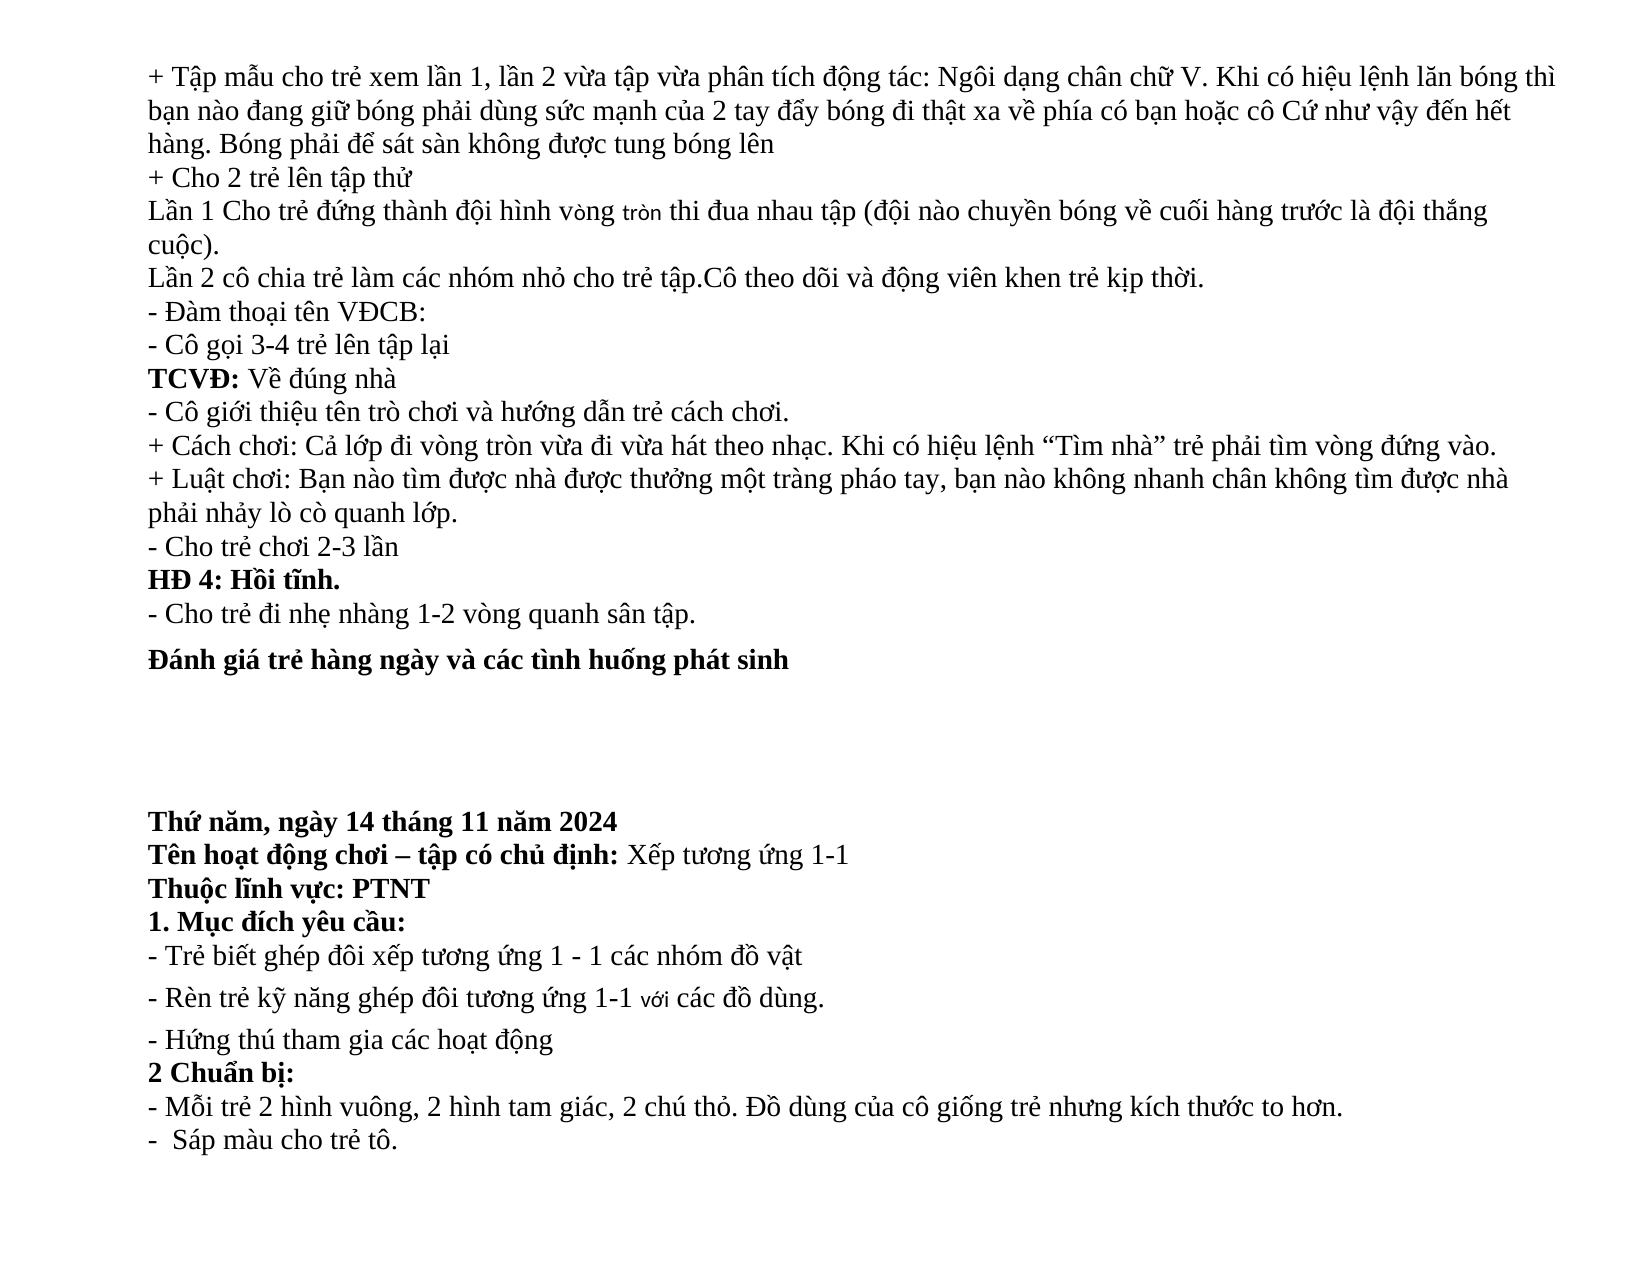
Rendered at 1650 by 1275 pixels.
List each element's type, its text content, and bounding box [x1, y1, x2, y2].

text - Cho trẻ đi nhẹ nhàng 1-2 vòng quanh sân tập. [148, 596, 1561, 629]
text - Rèn trẻ kỹ năng ghép đôi tương ứng 1-1 với các đồ dùng. [148, 980, 1561, 1013]
text - Mỗi trẻ 2 hình vuông, 2 hình tam giác, 2 chú thỏ. Đồ dùng của cô giống trẻ nhưng kích thước to hơn. [148, 1089, 1561, 1122]
text Lần 2 cô chia trẻ làm các nhóm nhỏ cho trẻ tập.Cô theo dõi và động viên khen trẻ kịp thời. [148, 260, 1561, 294]
text + Luật chơi: Bạn nào tìm được nhà được thưởng một tràng pháo tay, bạn nào không nhanh chân không tìm được nhà phải nhảy lò cò quanh lớp. [148, 462, 1561, 529]
text - Cô giới thiệu tên trò chơi và hướng dẫn trẻ cách chơi. [148, 394, 1561, 428]
text + Cách chơi: Cả lớp đi vòng tròn vừa đi vừa hát theo nhạc. Khi có hiệu lệnh “Tìm nhà” trẻ phải tìm vòng đứng vào. [148, 428, 1561, 462]
text Đánh giá trẻ hàng ngày và các tình huống phát sinh [148, 642, 1521, 675]
text Thứ năm, ngày 14 tháng 11 năm 2024 [148, 804, 1561, 837]
text HĐ 4: Hồi tĩnh. [148, 562, 1561, 596]
text - Trẻ biết ghép đôi xếp tương ứng 1 - 1 các nhóm đồ vật [148, 938, 1561, 972]
text + Tập mẫu cho trẻ xem lần 1, lần 2 vừa tập vừa phân tích động tác: Ngôi dạng chân chữ V. Khi có hiệu lệnh lăn bóng thì bạn nào đang giữ bóng phải dùng sức mạnh của 2 tay đẩy bóng đi thật xa về phía có bạn hoặc cô Cứ như vậy đến hết hàng. Bóng phải để sát sàn không được tung bóng lên [148, 59, 1561, 160]
text - Đàm thoại tên VĐCB: [148, 294, 1561, 327]
text Lần 1 Cho trẻ đứng thành đội hình vòng tròn thi đua nhau tập (đội nào chuyền bóng về cuối hàng trước là đội thắng cuộc). [148, 193, 1561, 260]
text 1. Mục đích yêu cầu: [148, 904, 1561, 938]
text Tên hoạt động chơi – tập có chủ định: Xếp tương ứng 1-1 [148, 837, 1521, 871]
text - Hứng thú tham gia các hoạt động [148, 1022, 1561, 1055]
text TCVĐ: Về đúng nhà [148, 361, 1561, 394]
text - Cô gọi 3-4 trẻ lên tập lại [148, 327, 1561, 361]
text + Cho 2 trẻ lên tập thử [148, 160, 1561, 193]
text 2 Chuẩn bị: [148, 1055, 1561, 1089]
text - Sáp màu cho trẻ tô. [148, 1122, 1561, 1156]
text Thuộc lĩnh vực: PTNT [148, 871, 1521, 904]
text - Cho trẻ chơi 2-3 lần [148, 529, 1561, 562]
